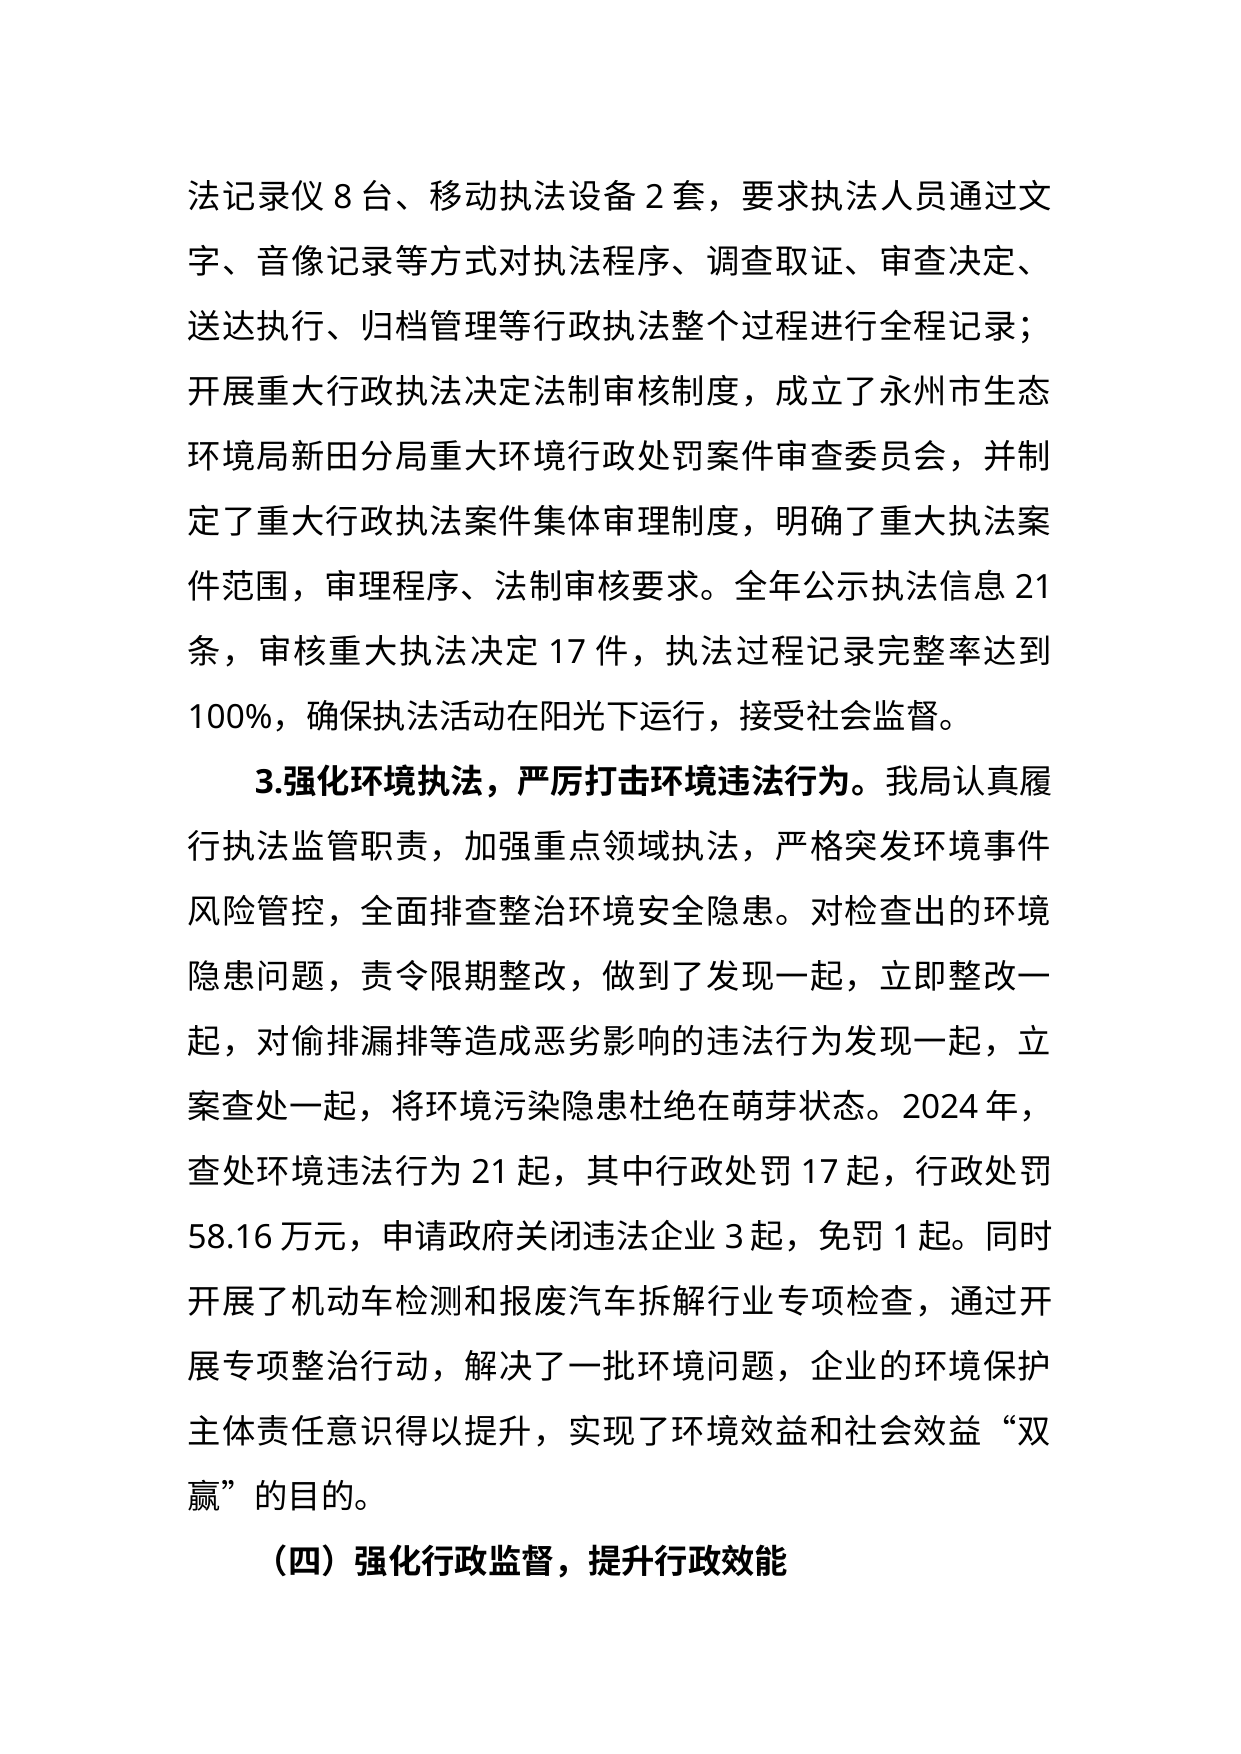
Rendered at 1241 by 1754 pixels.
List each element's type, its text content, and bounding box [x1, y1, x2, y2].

text （四）强化行政监督，提升行政效能 [187, 1527, 1053, 1592]
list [187, 162, 1053, 747]
text 3.强化环境执法，严厉打击环境违法行为。我局认真履行执法监管职责，加强重点领域执法，严格突发环境事件风险管控，全面排查整治环境安全隐患。对检查出的环境隐患问题，责令限期整改，做到了发现一起，立即整改一起，对偷排漏排等造成恶劣影响的违法行为发现一起，立案查处一起，将环境污染隐患杜绝在萌芽状态。2024年，查处环境违法行为21起，其中行政处罚17起，行政处罚58.16万元，申请政府关闭违法企业3起，免罚1起。同时开展了机动车检测和报废汽车拆解行业专项检查，通过开展专项整治行动，解决了一批环境问题，企业的环境保护主体责任意识得以提升，实现了环境效益和社会效益“双赢”的目的。 [187, 747, 1053, 1527]
